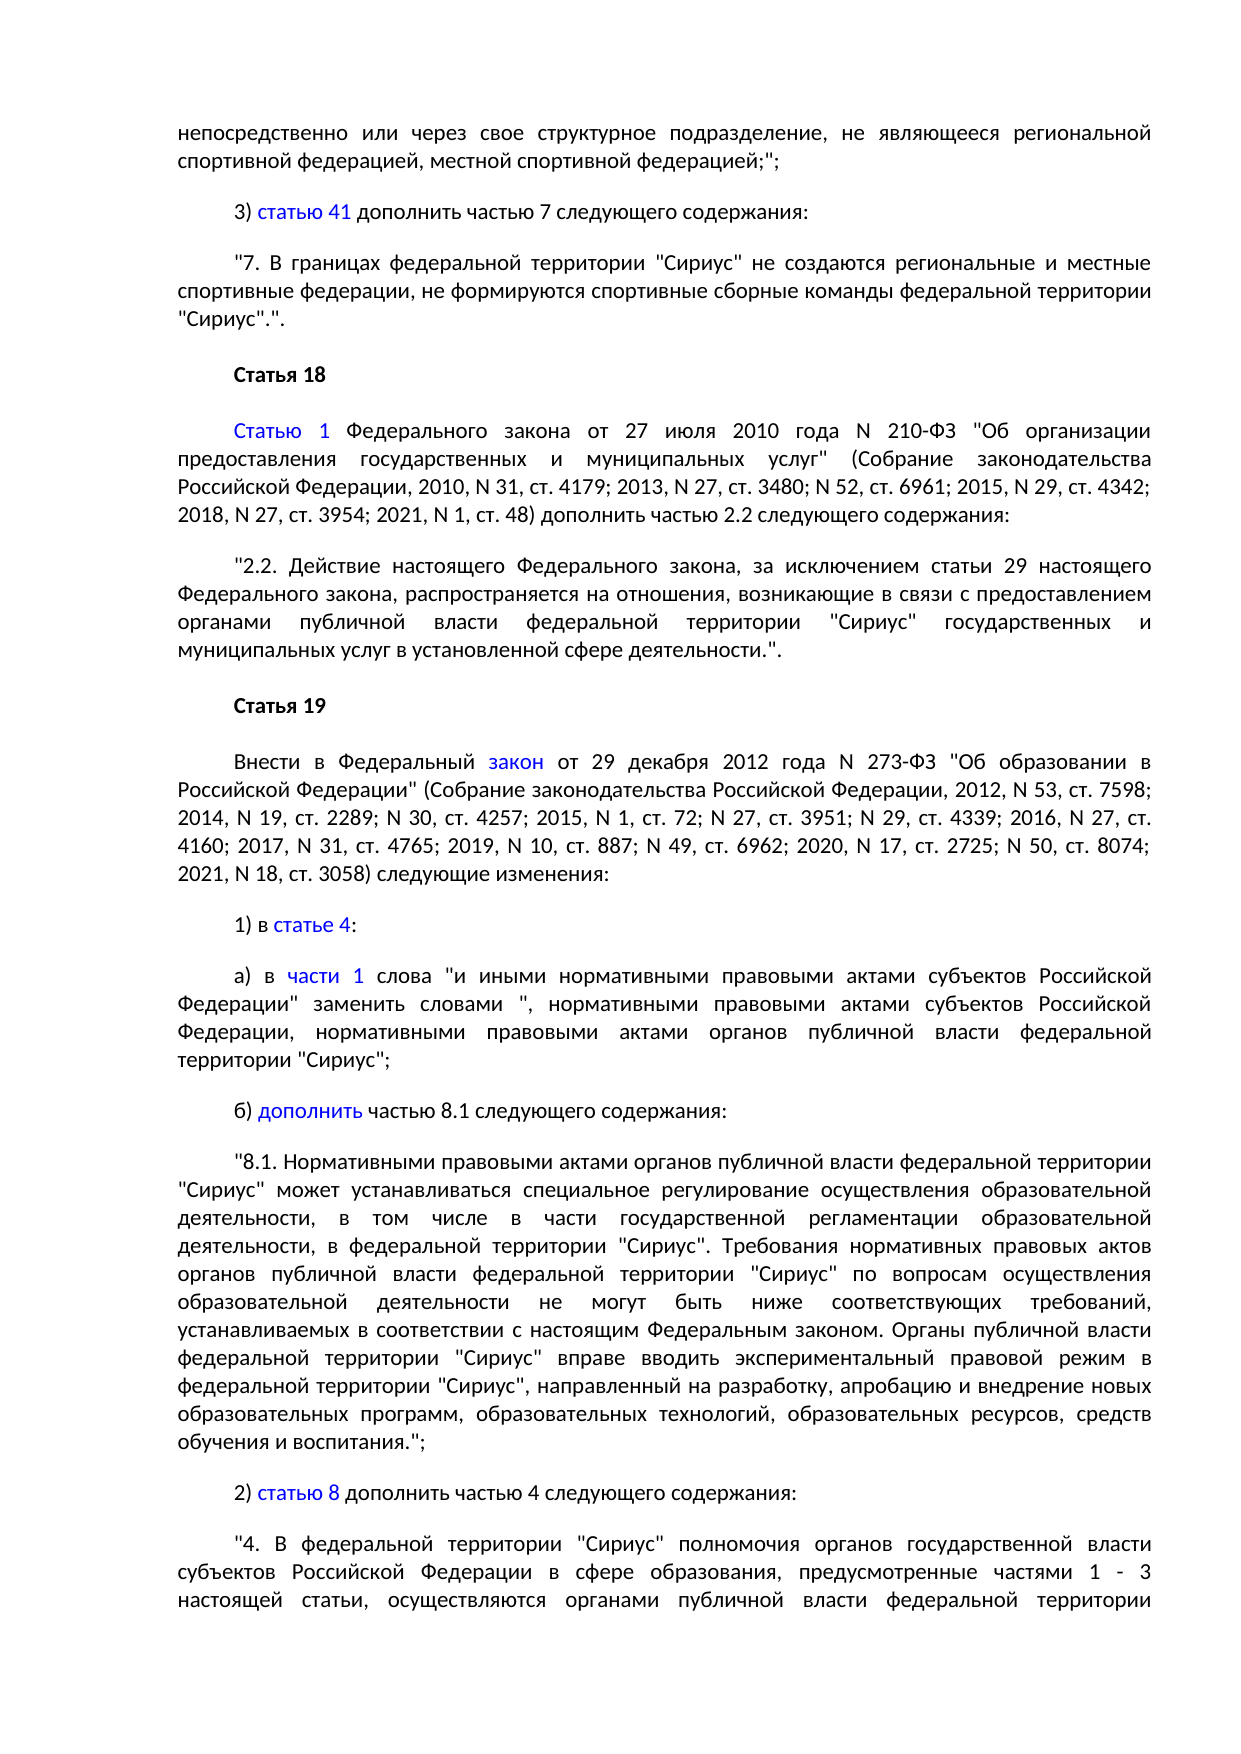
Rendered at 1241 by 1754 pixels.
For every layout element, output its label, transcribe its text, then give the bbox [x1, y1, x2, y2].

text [177, 1529, 1152, 1613]
text а) в части 1 слова "и иными нормативными правовыми актами субъектов Российской Федерации" заменить словами ", нормативными правовыми актами субъектов Российской Федерации, нормативными правовыми актами органов публичной власти федеральной территории "Сириус"; [177, 961, 1152, 1073]
text "7. В границах федеральной территории "Сириус" не создаются региональные и местные спортивные федерации, не формируются спортивные сборные команды федеральной территории "Сириус".". [177, 248, 1152, 332]
text 1) в статье 4: [177, 910, 1152, 938]
text 2) статью 8 дополнить частью 4 следующего содержания: [177, 1478, 1152, 1506]
title Статья 18 [177, 360, 1152, 388]
title Статья 19 [177, 691, 1152, 719]
text "8.1. Нормативными правовыми актами органов публичной власти федеральной территории "Сириус" может устанавливаться специальное регулирование осуществления образовательной деятельности, в том числе в части государственной регламентации образовательной деятельности, в федеральной территории "Сириус". Требования нормативных правовых актов органов публичной власти федеральной территории "Сириус" по вопросам осуществления образовательной деятельности не могут быть ниже соответствующих требований, устанавливаемых в соответствии с настоящим Федеральным законом. Органы публичной власти федеральной территории "Сириус" вправе вводить экспериментальный правовой режим в федеральной территории "Сириус", направленный на разработку, апробацию и внедрение новых образовательных программ, образовательных технологий, образовательных ресурсов, средств обучения и воспитания."; [177, 1147, 1152, 1455]
text б) дополнить частью 8.1 следующего содержания: [177, 1096, 1152, 1124]
text Внести в Федеральный закон от 29 декабря 2012 года N 273-ФЗ "Об образовании в Российской Федерации" (Собрание законодательства Российской Федерации, 2012, N 53, ст. 7598; 2014, N 19, ст. 2289; N 30, ст. 4257; 2015, N 1, ст. 72; N 27, ст. 3951; N 29, ст. 4339; 2016, N 27, ст. 4160; 2017, N 31, ст. 4765; 2019, N 10, ст. 887; N 49, ст. 6962; 2020, N 17, ст. 2725; N 50, ст. 8074; 2021, N 18, ст. 3058) следующие изменения: [177, 747, 1152, 887]
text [177, 118, 1152, 174]
text 3) статью 41 дополнить частью 7 следующего содержания: [177, 197, 1152, 225]
text "2.2. Действие настоящего Федерального закона, за исключением статьи 29 настоящего Федерального закона, распространяется на отношения, возникающие в связи с предоставлением органами публичной власти федеральной территории "Сириус" государственных и муниципальных услуг в установленной сфере деятельности.". [177, 551, 1152, 663]
text Статью 1 Федерального закона от 27 июля 2010 года N 210-ФЗ "Об организации предоставления государственных и муниципальных услуг" (Собрание законодательства Российской Федерации, 2010, N 31, ст. 4179; 2013, N 27, ст. 3480; N 52, ст. 6961; 2015, N 29, ст. 4342; 2018, N 27, ст. 3954; 2021, N 1, ст. 48) дополнить частью 2.2 следующего содержания: [177, 416, 1152, 528]
